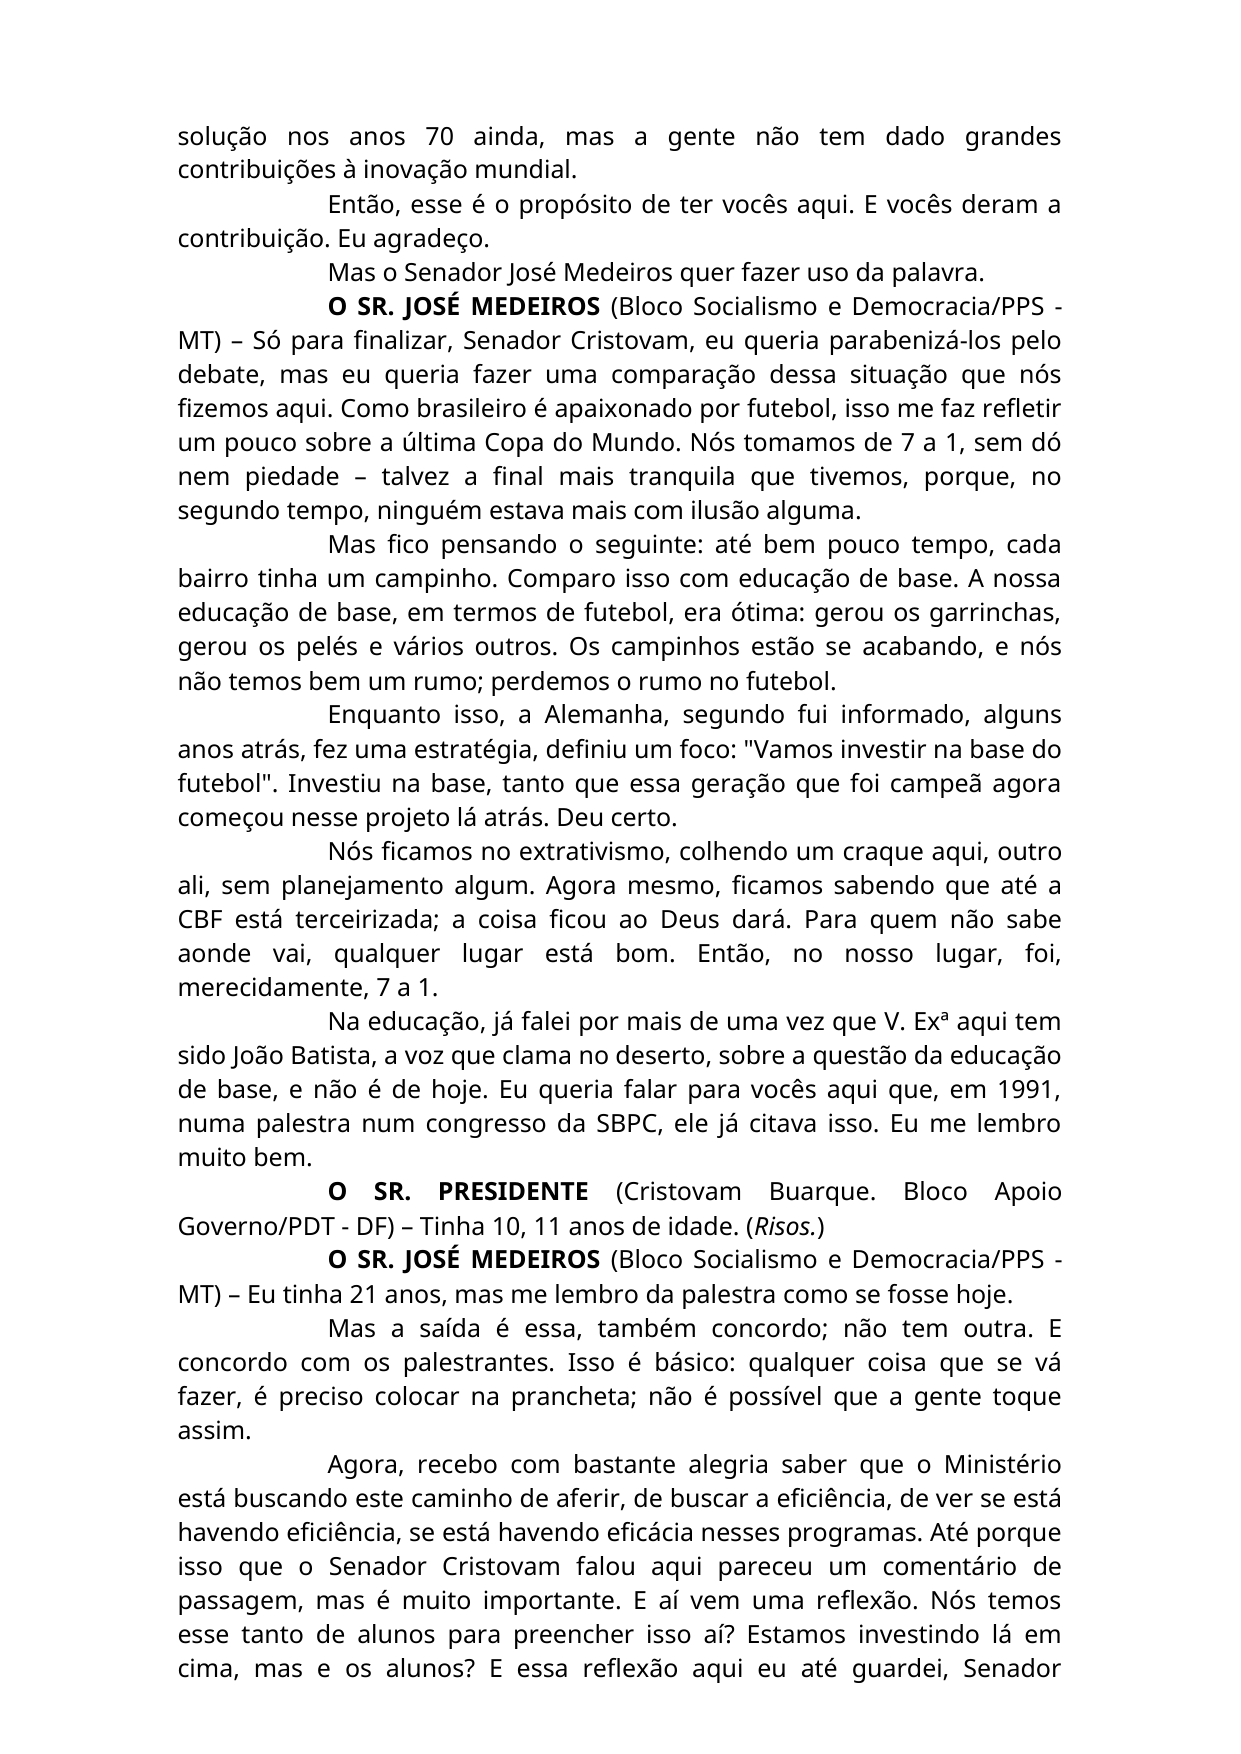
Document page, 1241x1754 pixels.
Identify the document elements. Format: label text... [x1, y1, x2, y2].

text Nós ficamos no extrativismo, colhendo um craque aqui, outro ali, sem planejamento algum. Agora mesmo, ficamos sabendo que até a CBF está terceirizada; a coisa ficou ao Deus dará. Para quem não sabe aonde vai, qualquer lugar está bom. Então, no nosso lugar, foi, merecidamente, 7 a 1. [177, 833, 1063, 1004]
text Mas fico pensando o seguinte: até bem pouco tempo, cada bairro tinha um campinho. Comparo isso com educação de base. A nossa educação de base, em termos de futebol, era ótima: gerou os garrinchas, gerou os pelés e vários outros. Os campinhos estão se acabando, e nós não temos bem um rumo; perdemos o rumo no futebol. [177, 527, 1063, 697]
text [177, 1447, 1063, 1685]
text O SR. PRESIDENTE (Cristovam Buarque. Bloco Apoio Governo/PDT - DF) – Tinha 10, 11 anos de idade. (Risos.) [177, 1174, 1063, 1242]
text Enquanto isso, a Alemanha, segundo fui informado, alguns anos atrás, fez uma estratégia, definiu um foco: "Vamos investir na base do futebol". Investiu na base, tanto que essa geração que foi campeã agora começou nesse projeto lá atrás. Deu certo. [177, 697, 1063, 833]
text O SR. JOSÉ MEDEIROS (Bloco Socialismo e Democracia/PPS - MT) – Só para finalizar, Senador Cristovam, eu queria parabenizá-los pelo debate, mas eu queria fazer uma comparação dessa situação que nós fizemos aqui. Como brasileiro é apaixonado por futebol, isso me faz refletir um pouco sobre a última Copa do Mundo. Nós tomamos de 7 a 1, sem dó nem piedade – talvez a final mais tranquila que tivemos, porque, no segundo tempo, ninguém estava mais com ilusão alguma. [177, 288, 1063, 527]
text Então, esse é o propósito de ter vocês aqui. E vocês deram a contribuição. Eu agradeço. [177, 186, 1063, 254]
text Na educação, já falei por mais de uma vez que V. Exª aqui tem sido João Batista, a voz que clama no deserto, sobre a questão da educação de base, e não é de hoje. Eu queria falar para vocês aqui que, em 1991, numa palestra num congresso da SBPC, ele já citava isso. Eu me lembro muito bem. [177, 1004, 1063, 1174]
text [177, 118, 1063, 186]
text O SR. JOSÉ MEDEIROS (Bloco Socialismo e Democracia/PPS - MT) – Eu tinha 21 anos, mas me lembro da palestra como se fosse hoje. [177, 1242, 1063, 1310]
text Mas a saída é essa, também concordo; não tem outra. E concordo com os palestrantes. Isso é básico: qualquer coisa que se vá fazer, é preciso colocar na prancheta; não é possível que a gente toque assim. [177, 1310, 1063, 1447]
text Mas o Senador José Medeiros quer fazer uso da palavra. [177, 254, 1063, 288]
